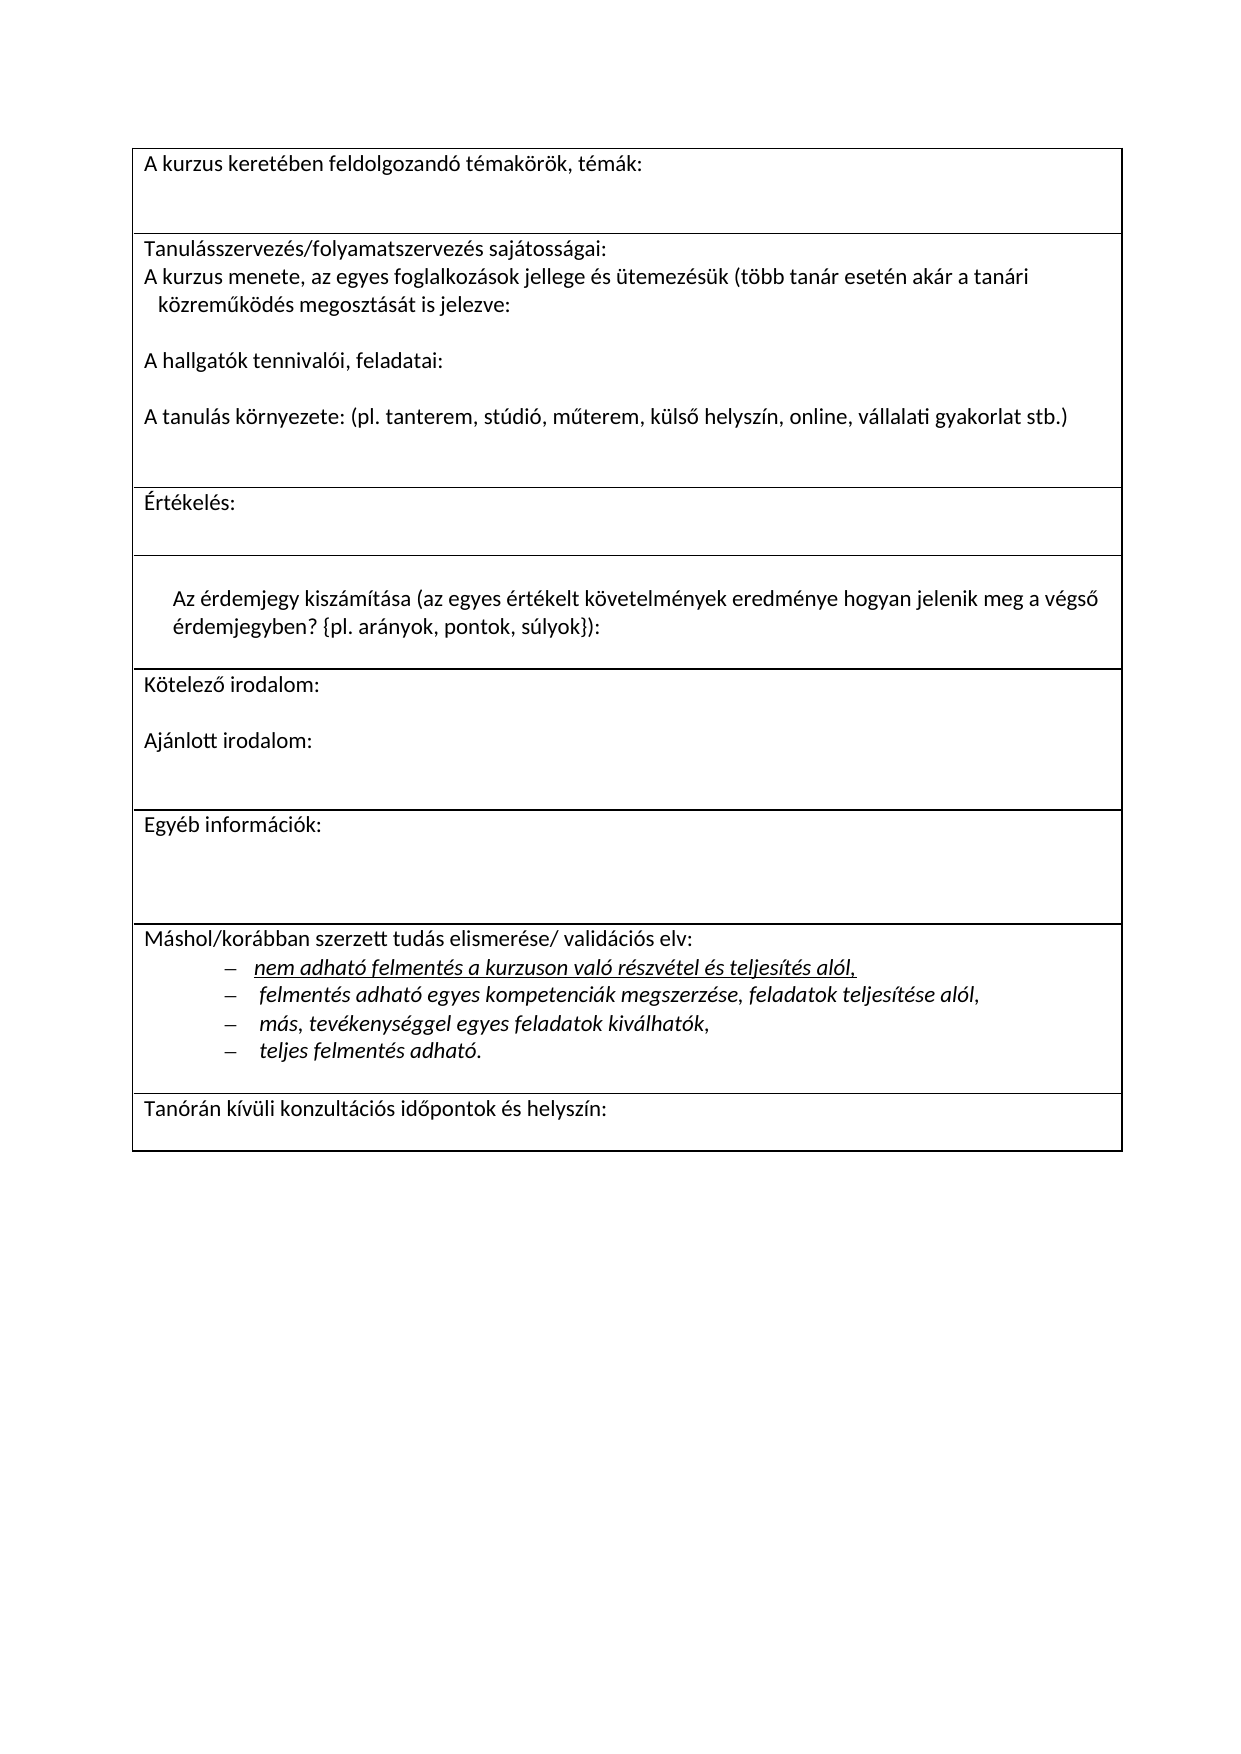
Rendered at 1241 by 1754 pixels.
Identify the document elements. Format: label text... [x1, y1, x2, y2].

table_cell Tanulásszervezés/folyamatszervezés sajátosságai: A kurzus menete, az egyes foglalkozások jellege és ütemezésük (több tanár esetén akár a tanári közreműködés megosztását is jelezve: A hallgatók tennivalói, feladatai: A tanulás környezete: (pl. tanterem, stúdió, műterem, külső helyszín, online, vállalati gyakorlat stb.) [133, 234, 1121, 486]
table_cell Máshol/korábban szerzett tudás elismerése/ validációs elv: nem adható felmentés a kurzuson való részvétel és teljesítés alól, felmentés adható egyes kompetenciák megszerzése, feladatok teljesítése alól, más, tevékenységgel egyes feladatok kiválhatók, teljes felmentés adható. [133, 924, 1121, 1093]
table_cell Értékelés: [133, 488, 1121, 554]
table_cell Kötelező irodalom: Ajánlott irodalom: [133, 669, 1121, 809]
table_cell Az érdemjegy kiszámítása (az egyes értékelt követelmények eredménye hogyan jelenik meg a végső érdemjegyben? {pl. arányok, pontok, súlyok}): [133, 556, 1121, 668]
table_cell Tanórán kívüli konzultációs időpontok és helyszín: [133, 1094, 1121, 1150]
table_cell A kurzus keretében feldolgozandó témakörök, témák: [133, 149, 1121, 233]
table_cell Egyéb információk: [133, 810, 1121, 923]
